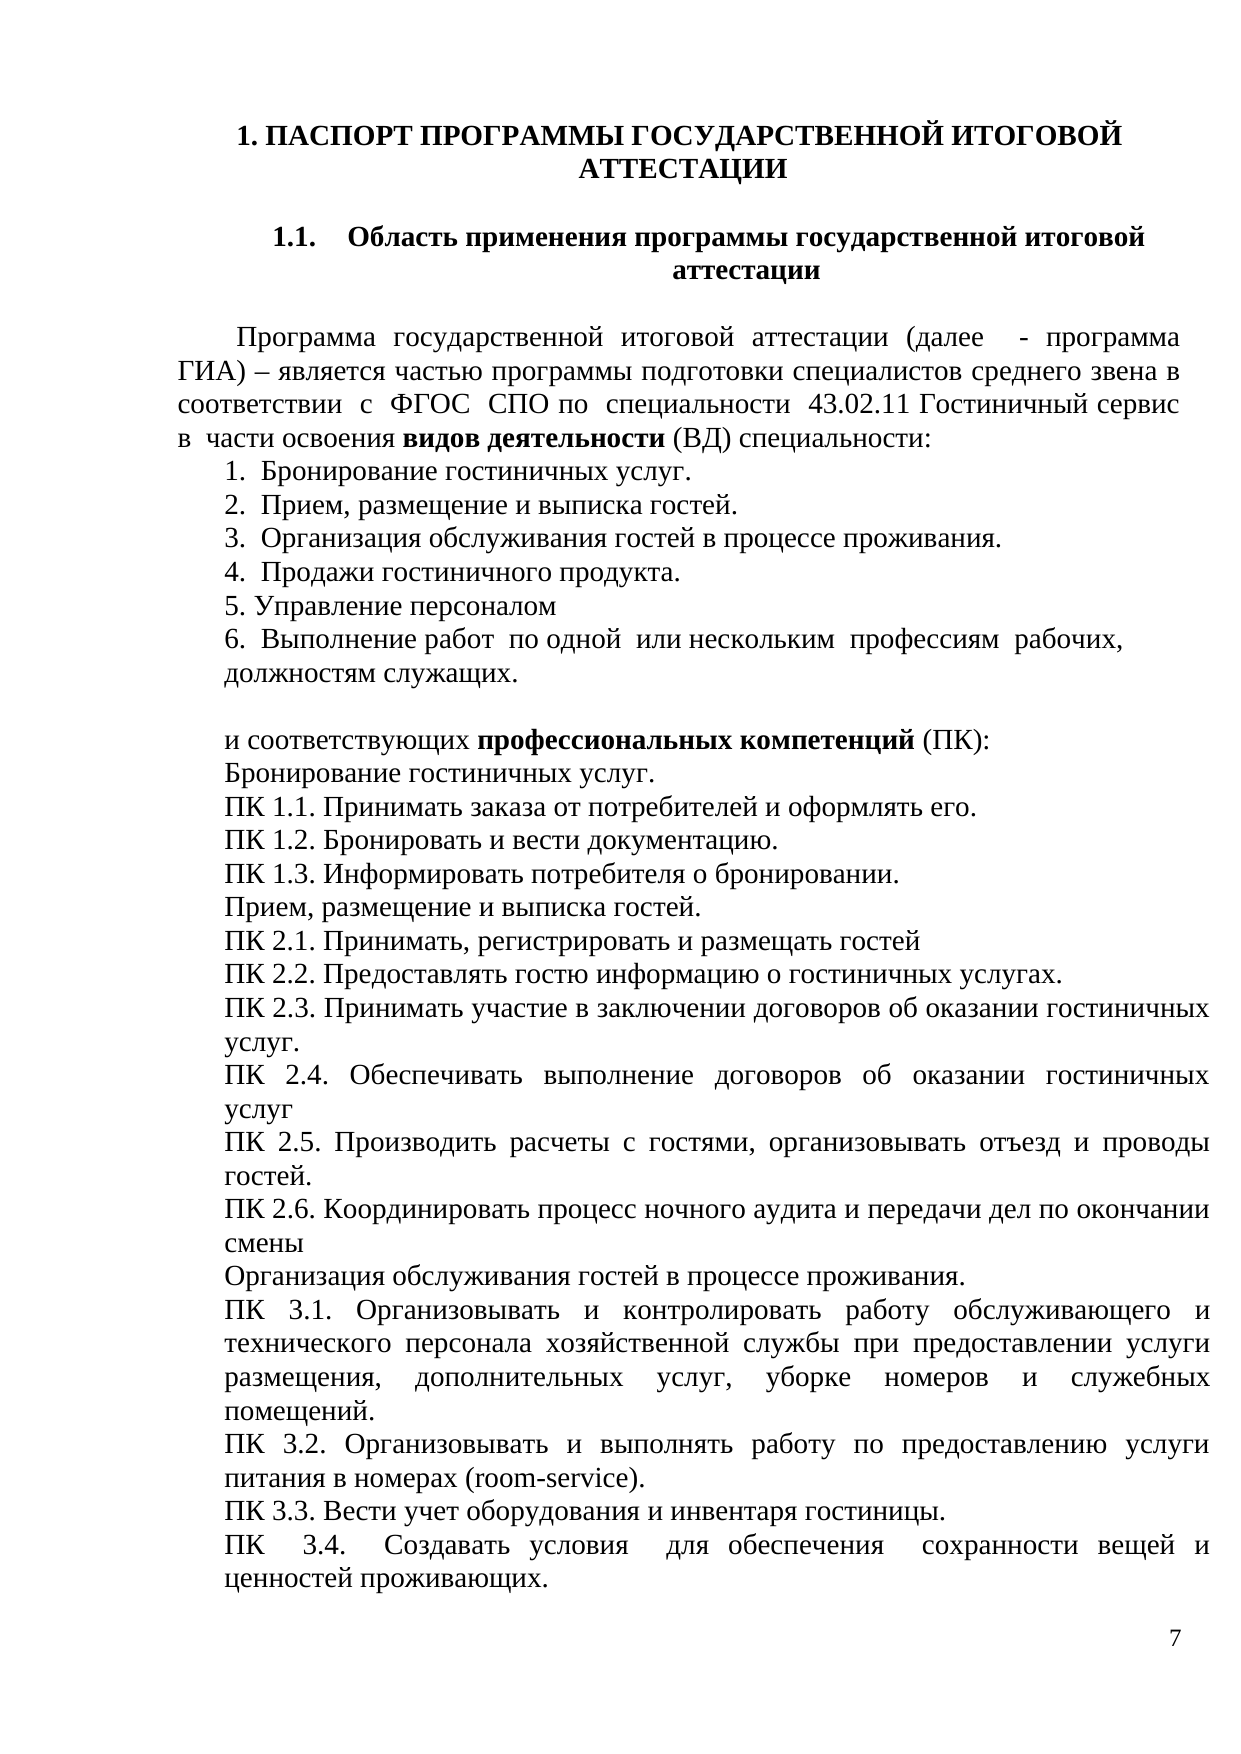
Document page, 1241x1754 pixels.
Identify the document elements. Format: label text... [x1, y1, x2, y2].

list 2. Прием, размещение и выписка гостей. [224, 487, 1211, 521]
list ПК 1.2. Бронировать и вести документацию. [224, 822, 1211, 856]
list ПК 2.3. Принимать участие в заключении договоров об оказании гостиничных услуг. [224, 990, 1211, 1057]
text Программа государственной итоговой аттестации (далее - программа ГИА) – является частью программы подготовки специалистов среднего звена в соответствии с ФГОС СПО по специальности 43.02.11 Гостиничный сервис в части освоения видов деятельности (ВД) специальности: [177, 319, 1181, 453]
list ПК 3.4. Создавать условия для обеспечения сохранности вещей и ценностей проживающих. [224, 1527, 1211, 1594]
list 1. Бронирование гостиничных услуг. [224, 453, 1211, 487]
list ПК 2.1. Принимать, регистрировать и размещать гостей [224, 923, 1211, 957]
list ПК 3.2. Организовывать и выполнять работу по предоставлению услуги питания в номерах (room-service). [224, 1426, 1211, 1493]
list ПК 2.5. Производить расчеты с гостями, организовывать отъезд и проводы гостей. [224, 1124, 1211, 1191]
list ПК 2.6. Координировать процесс ночного аудита и передачи дел по окончании смены [224, 1191, 1211, 1258]
list ПК 2.2. Предоставлять гостю информацию о гостиничных услугах. [224, 957, 1211, 990]
list Прием, размещение и выписка гостей. [224, 889, 1211, 923]
list Организация обслуживания гостей в процессе проживания. [224, 1258, 1211, 1292]
list 5. Управление персоналом [224, 588, 1211, 621]
list ПК 2.4. Обеспечивать выполнение договоров об оказании гостиничных услуг [224, 1057, 1211, 1124]
list должностям служащих. [224, 655, 1211, 688]
list 4. Продажи гостиничного продукта. [224, 554, 1211, 588]
list ПК 3.3. Вести учет оборудования и инвентаря гостиницы. [224, 1493, 1211, 1527]
list Бронирование гостиничных услуг. [224, 755, 1211, 789]
list ПК 3.1. Организовывать и контролировать работу обслуживающего и технического персонала хозяйственной службы при предоставлении услуги размещения, дополнительных услуг, уборке номеров и служебных помещений. [224, 1292, 1211, 1426]
list ПК 1.1. Принимать заказа от потребителей и оформлять его. [224, 789, 1211, 822]
list и соответствующих профессиональных компетенций (ПК): [224, 722, 1211, 755]
list 6. Выполнение работ по одной или нескольким профессиям рабочих, [224, 621, 1211, 655]
text АТТЕСТАЦИИ [177, 152, 1181, 185]
list Область применения программы государственной итоговой аттестации [236, 219, 1181, 286]
text 1. ПАСПОРТ ПРОГРАММЫ ГОСУДАРСТВЕННОЙ ИТОГОВОЙ [177, 118, 1181, 152]
list ПК 1.3. Информировать потребителя о бронировании. [224, 856, 1211, 889]
list 3. Организация обслуживания гостей в процессе проживания. [224, 521, 1211, 554]
